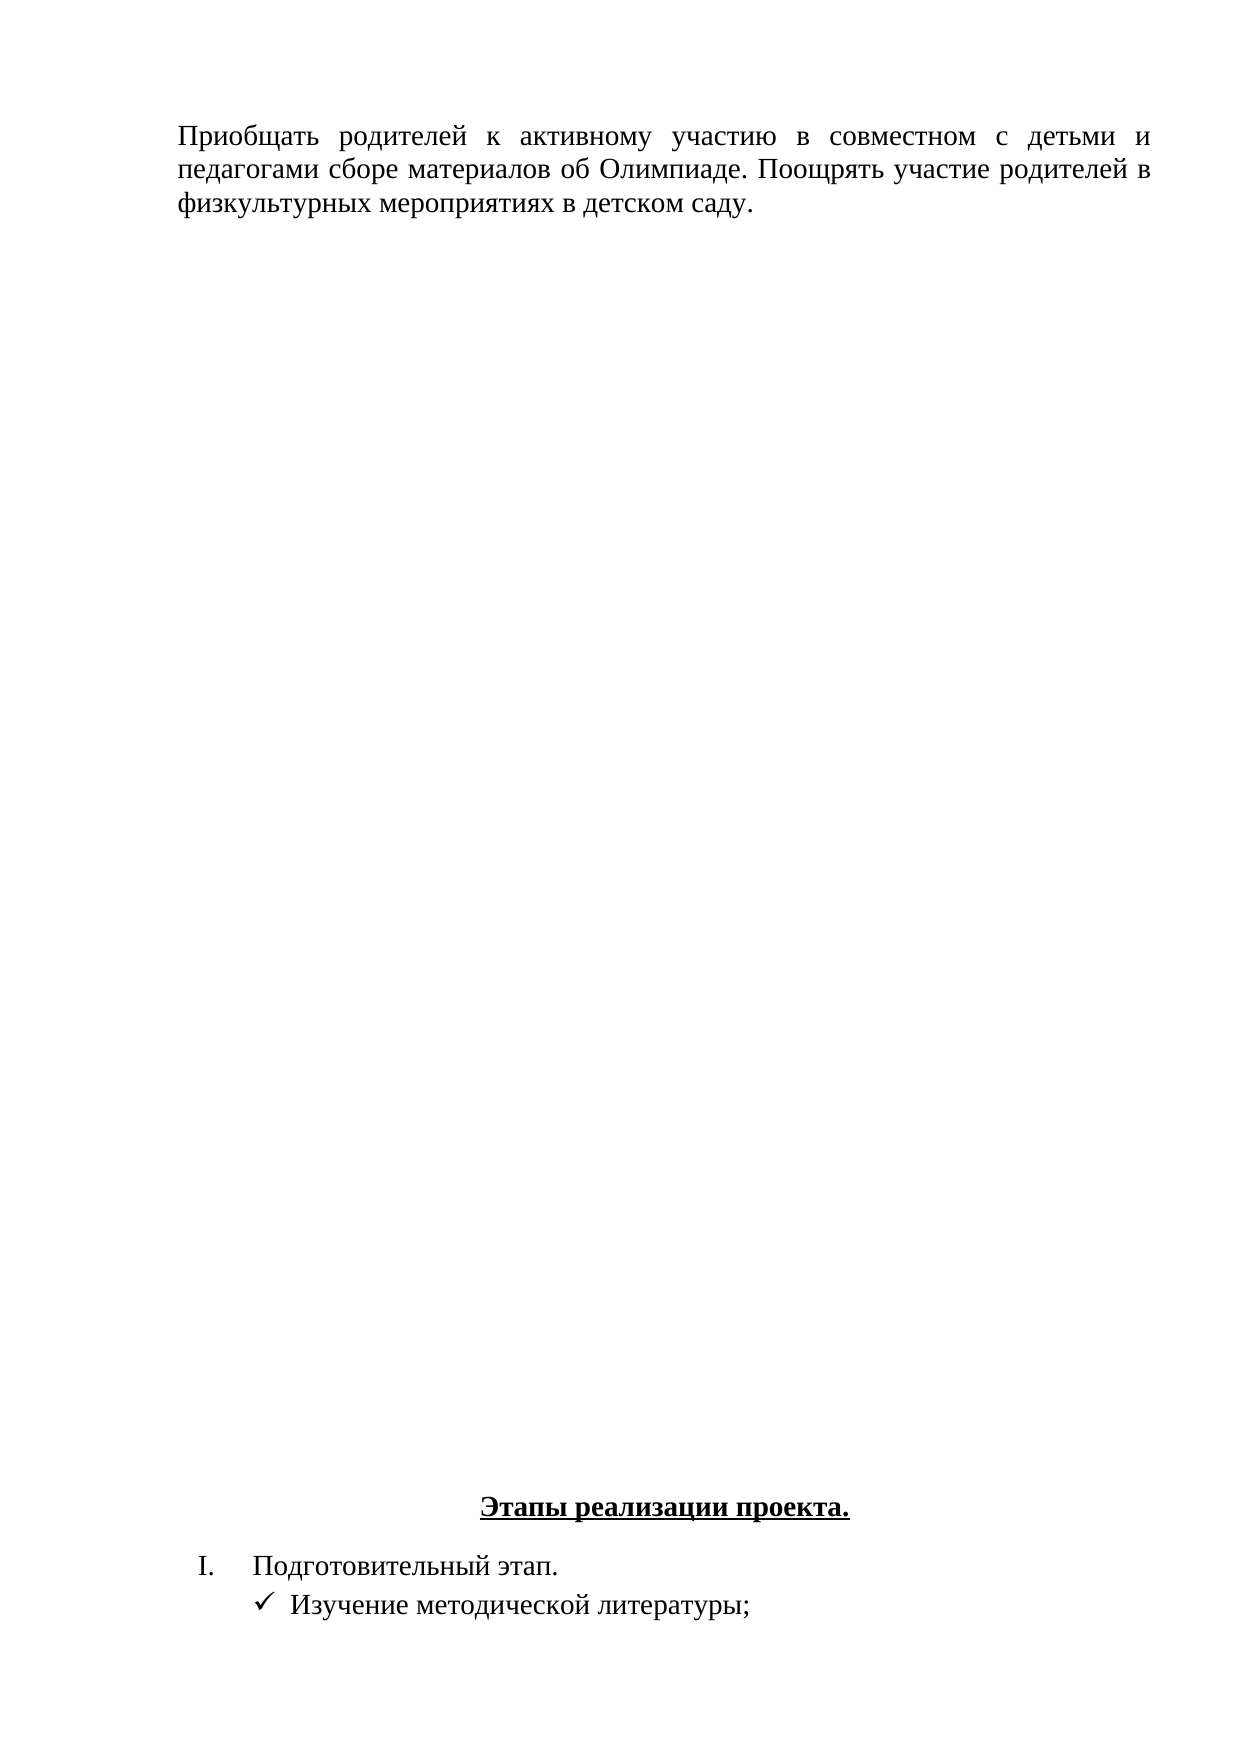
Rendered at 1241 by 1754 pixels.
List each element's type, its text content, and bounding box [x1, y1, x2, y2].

list Изучение методической литературы; [252, 1587, 1152, 1621]
text Приобщать родителей к активному участию в совместном с детьми и педагогами сборе материалов об Олимпиаде. Поощрять участие родителей в физкультурных мероприятиях в детском саду. [177, 118, 1152, 219]
text Этапы реализации проекта. [177, 1489, 1152, 1523]
list Подготовительный этап. [215, 1548, 1152, 1582]
